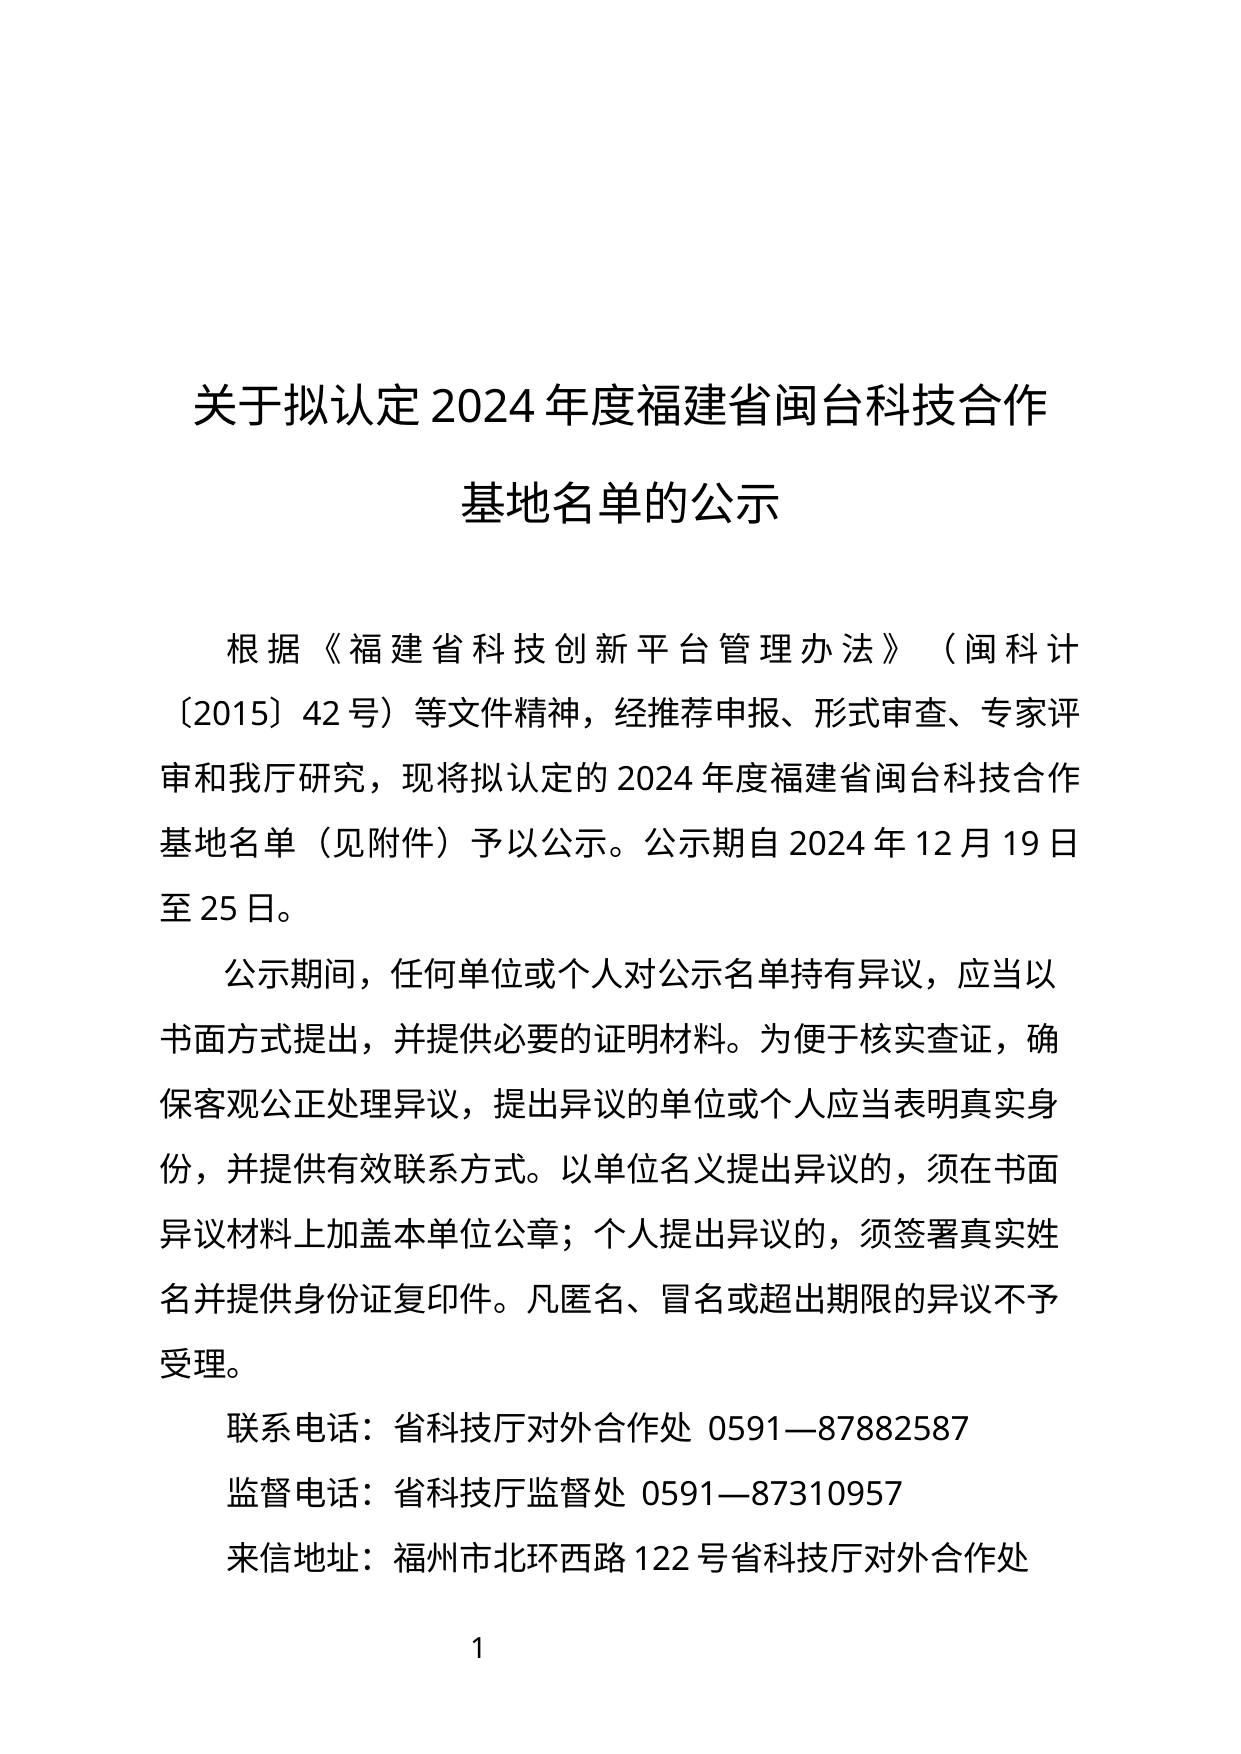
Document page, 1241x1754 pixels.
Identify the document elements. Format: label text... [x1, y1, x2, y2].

text 基地名单的公示 [159, 451, 1081, 549]
text 联系电话：省科技厅对外合作处 0591—87882587 [159, 1394, 1081, 1459]
text 来信地址：福州市北环西路122号省科技厅对外合作处 [159, 1524, 1081, 1589]
text 关于拟认定2024年度福建省闽台科技合作 [159, 354, 1081, 451]
text 监督电话：省科技厅监督处 0591—87310957 [159, 1459, 1081, 1524]
text 根据《福建省科技创新平台管理办法》（闽科计〔2015〕42号）等文件精神，经推荐申报、形式审查、专家评审和我厅研究，现将拟认定的2024年度福建省闽台科技合作基地名单（见附件）予以公示。公示期自2024年12月19日至25日。 [159, 614, 1081, 939]
text 公示期间，任何单位或个人对公示名单持有异议，应当以书面方式提出，并提供必要的证明材料。为便于核实查证，确保客观公正处理异议，提出异议的单位或个人应当表明真实身份，并提供有效联系方式。以单位名义提出异议的，须在书面异议材料上加盖本单位公章；个人提出异议的，须签署真实姓名并提供身份证复印件。凡匿名、冒名或超出期限的异议不予受理。 [159, 939, 1081, 1394]
